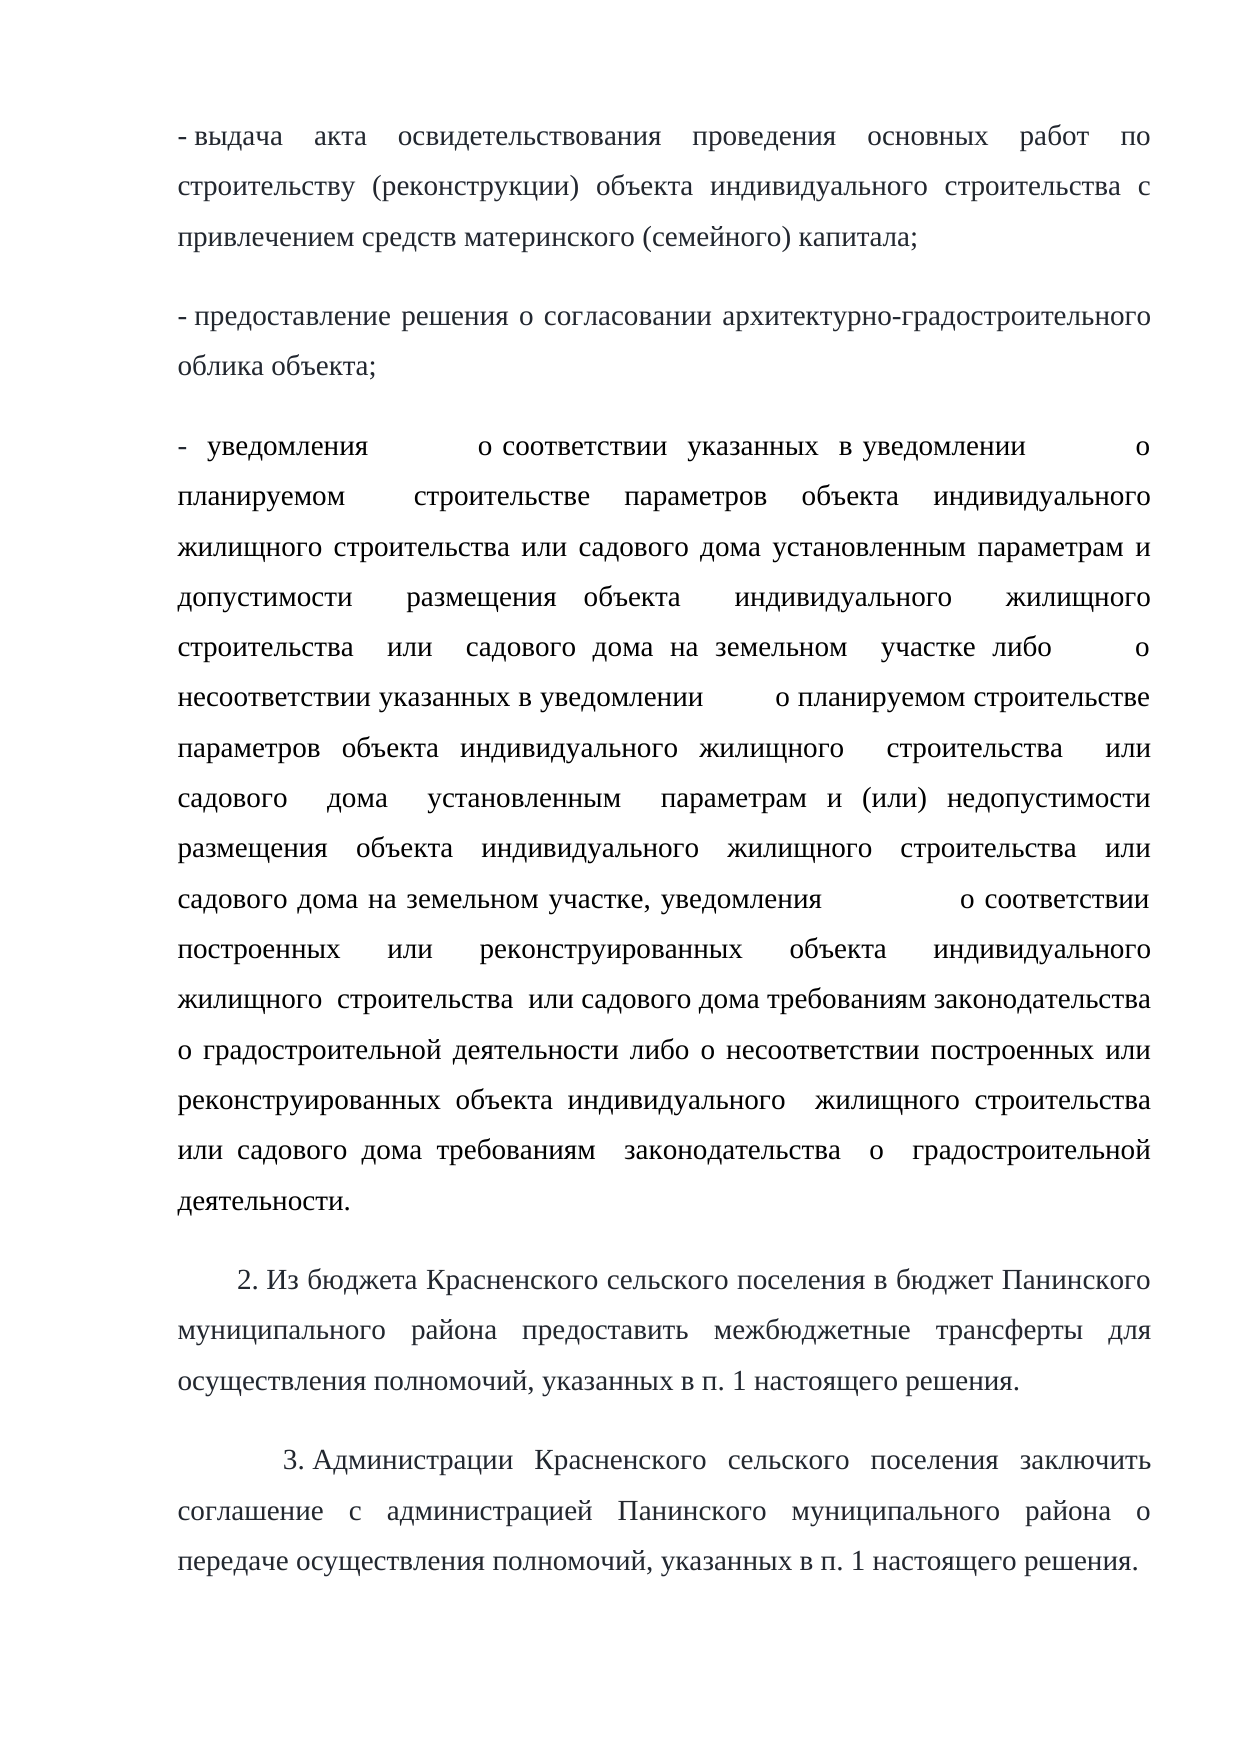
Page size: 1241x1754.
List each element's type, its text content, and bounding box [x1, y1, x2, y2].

text - уведомления о соответствии указанных в уведомлении о планируемом строительстве параметров объекта индивидуального жилищного строительства или садового дома установленным параметрам и допустимости размещения объекта индивидуального жилищного строительства или садового дома на земельном участке либо о несоответствии указанных в уведомлении о планируемом строительстве параметров объекта индивидуального жилищного строительства или садового дома установленным параметрам и (или) недопустимости размещения объекта индивидуального жилищного строительства или садового дома на земельном участке, уведомления о соответствии построенных или реконструированных объекта индивидуального жилищного строительства или садового дома требованиям законодательства о градостроительной деятельности либо о несоответствии построенных или реконструированных объекта индивидуального жилищного строительства или садового дома требованиям законодательства о градостроительной деятельности. [177, 428, 1152, 1216]
text - предоставление решения о согласовании архитектурно-градостроительного облика объекта; [177, 298, 1152, 382]
text - выдача акта освидетельствования проведения основных работ по строительству (реконструкции) объекта индивидуального строительства с привлечением средств материнского (семейного) капитала; [177, 118, 1152, 252]
text 3. Администрации Красненского сельского поселения заключить соглашение с администрацией Панинского муниципального района о передаче осуществления полномочий, указанных в п. 1 настоящего решения. [177, 1442, 1152, 1576]
text 2. Из бюджета Красненского сельского поселения в бюджет Панинского муниципального района предоставить межбюджетные трансферты для осуществления полномочий, указанных в п. 1 настоящего решения. [177, 1262, 1152, 1396]
